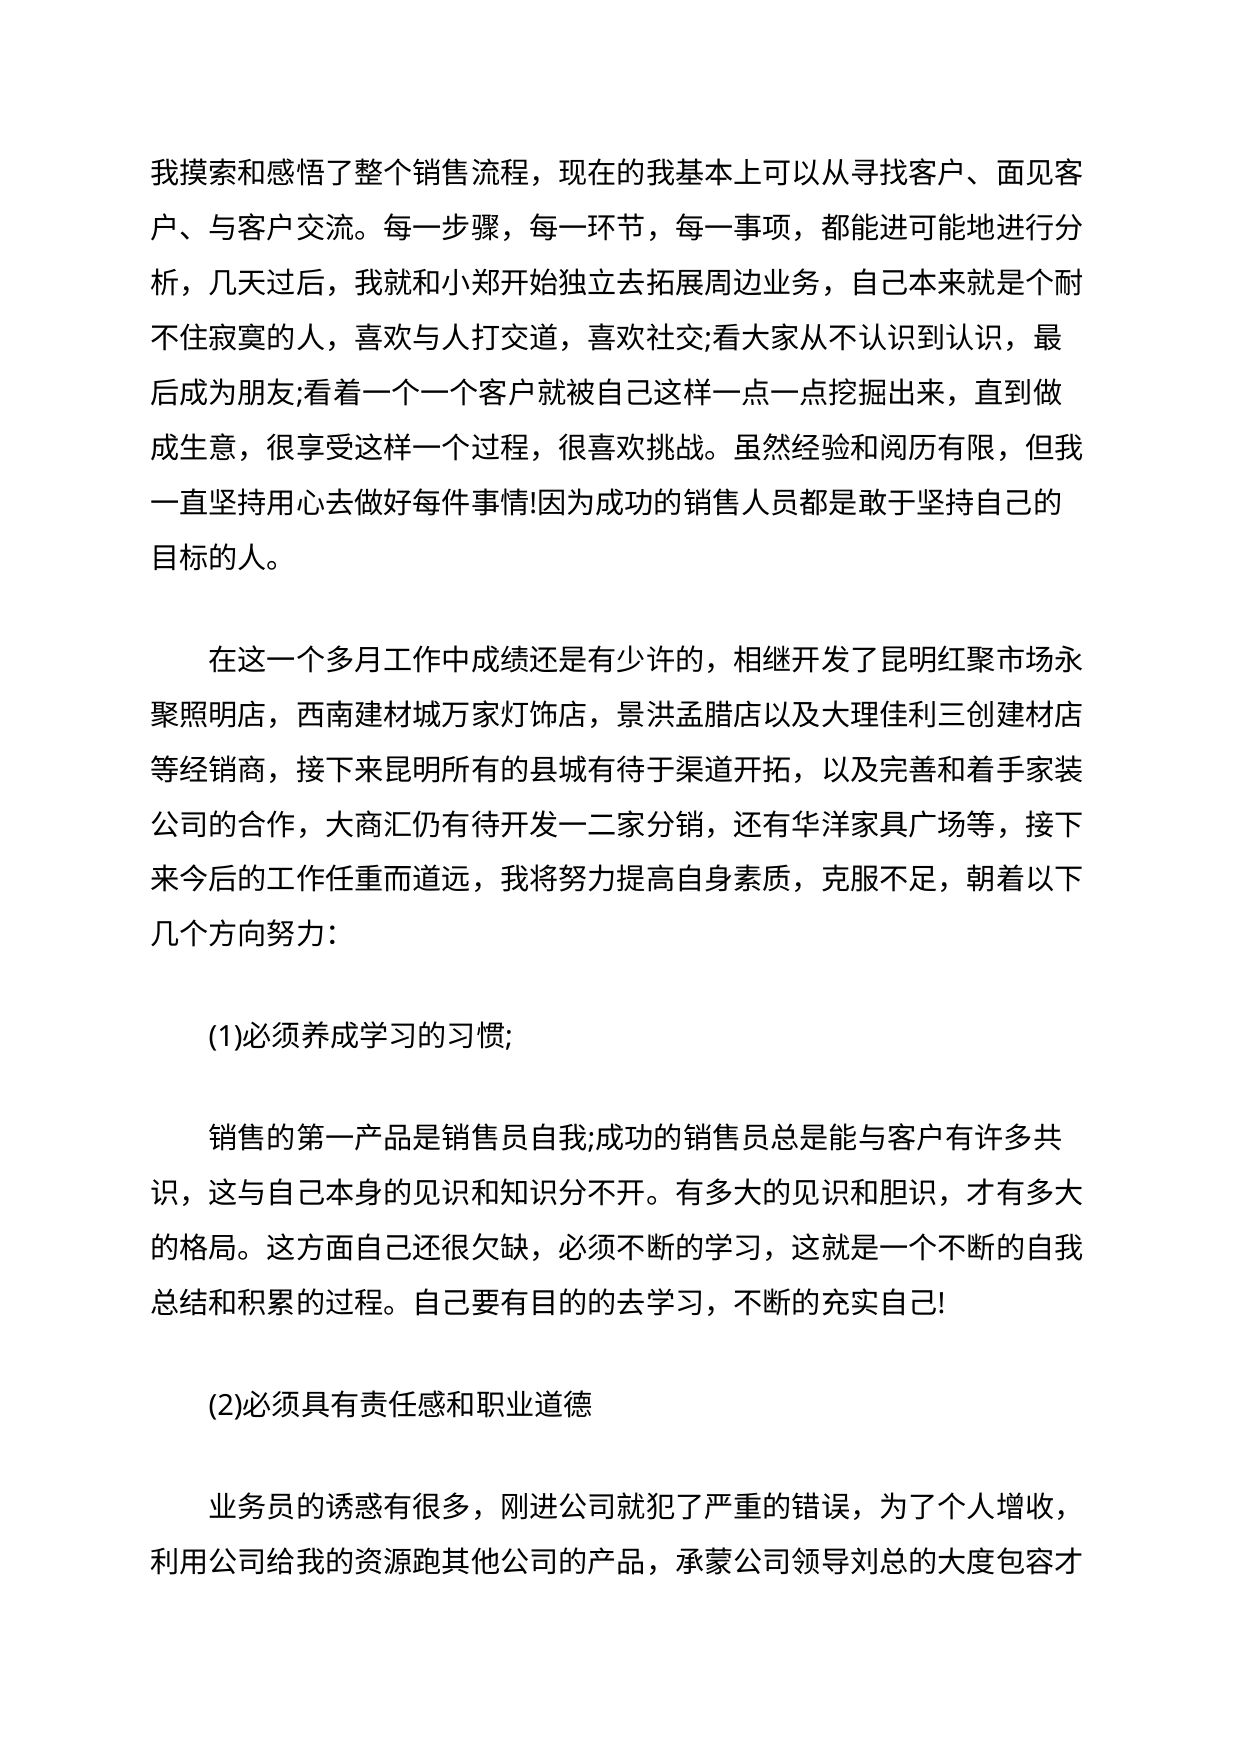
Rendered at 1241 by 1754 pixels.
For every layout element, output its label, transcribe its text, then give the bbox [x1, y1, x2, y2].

text 销售的第一产品是销售员自我;成功的销售员总是能与客户有许多共识，这与自己本身的见识和知识分不开。有多大的见识和胆识，才有多大的格局。这方面自己还很欠缺，必须不断的学习，这就是一个不断的自我总结和积累的过程。自己要有目的的去学习，不断的充实自己! [150, 1114, 1090, 1322]
text 在这一个多月工作中成绩还是有少许的，相继开发了昆明红聚市场永聚照明店，西南建材城万家灯饰店，景洪孟腊店以及大理佳利三创建材店等经销商，接下来昆明所有的县城有待于渠道开拓，以及完善和着手家装公司的合作，大商汇仍有待开发一二家分销，还有华洋家具广场等，接下来今后的工作任重而道远，我将努力提高自身素质，克服不足，朝着以下几个方向努力： [150, 636, 1090, 953]
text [150, 150, 1090, 577]
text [150, 1483, 1090, 1581]
text (2)必须具有责任感和职业道德 [150, 1381, 1090, 1424]
text (1)必须养成学习的习惯; [150, 1013, 1090, 1055]
